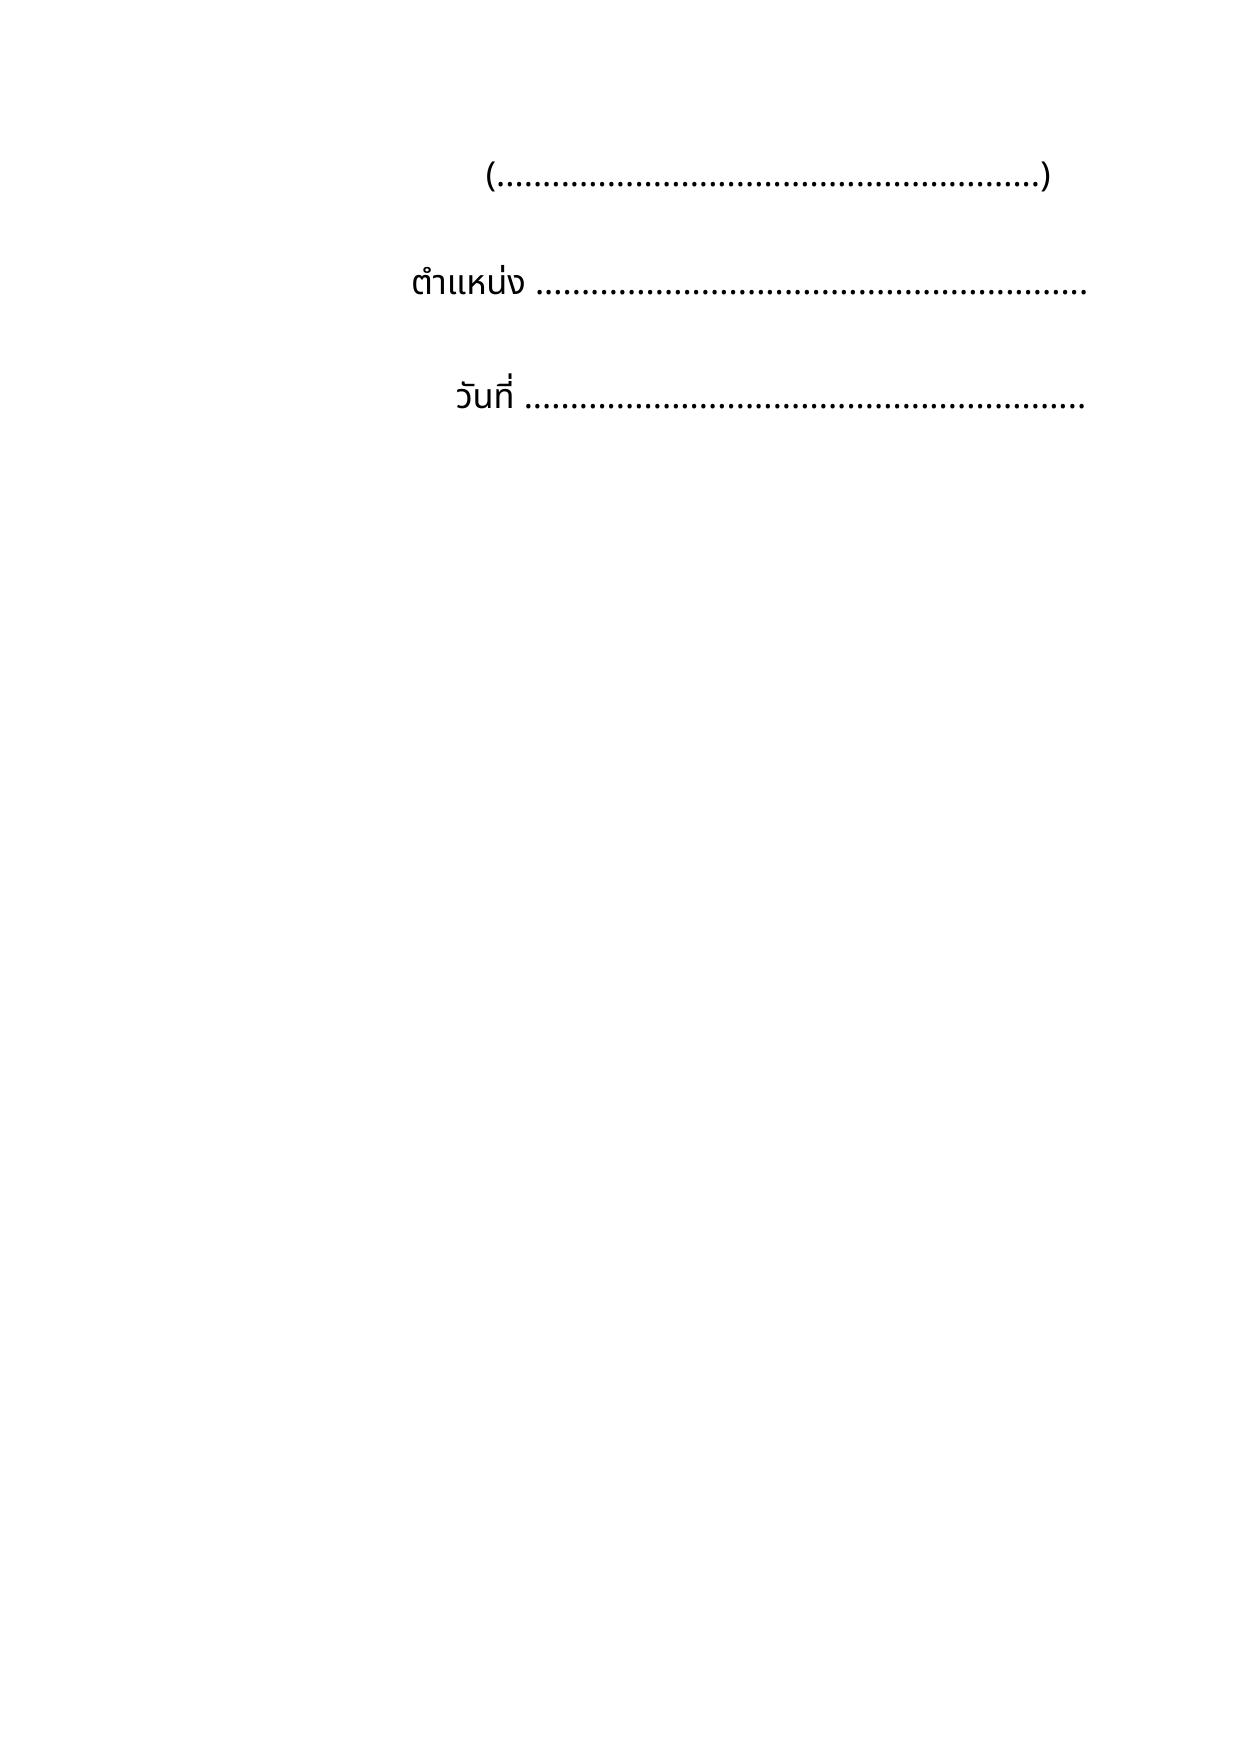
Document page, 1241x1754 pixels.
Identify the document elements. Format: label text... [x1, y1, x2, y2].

list (...........................................................) [225, 150, 1090, 197]
list ตำแหน่ง ............................................................ [225, 258, 1090, 310]
list วันที่ ............................................................. [150, 372, 1090, 424]
